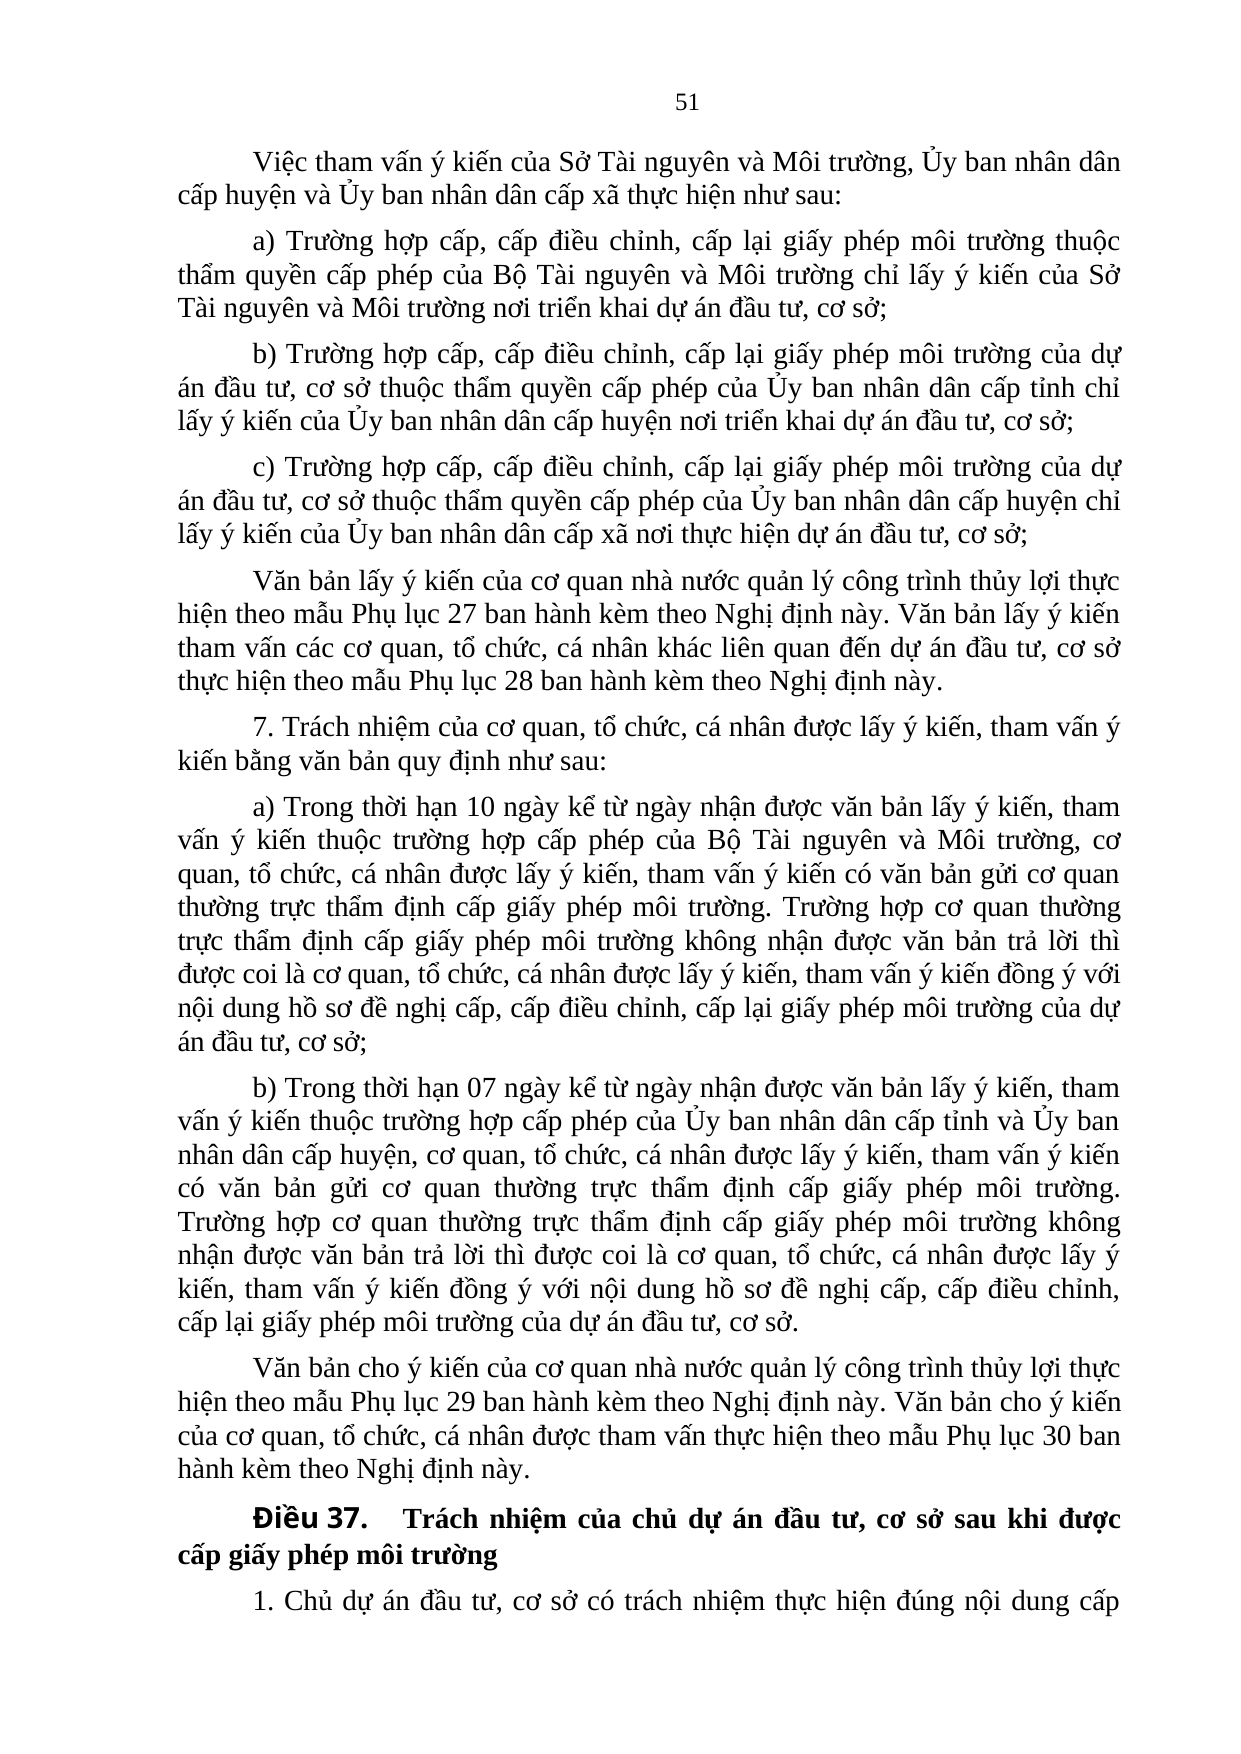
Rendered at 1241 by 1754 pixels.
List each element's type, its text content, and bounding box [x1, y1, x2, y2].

text a) Trong thời hạn 10 ngày kể từ ngày nhận được văn bản lấy ý kiến, tham vấn ý kiến thuộc trường hợp cấp phép của Bộ Tài nguyên và Môi trường, cơ quan, tổ chức, cá nhân được lấy ý kiến, tham vấn ý kiến có văn bản gửi cơ quan thường trực thẩm định cấp giấy phép môi trường. Trường hợp cơ quan thường trực thẩm định cấp giấy phép môi trường không nhận được văn bản trả lời thì được coi là cơ quan, tổ chức, cá nhân được lấy ý kiến, tham vấn ý kiến đồng ý với nội dung hồ sơ đề nghị cấp, cấp điều chỉnh, cấp lại giấy phép môi trường của dự án đầu tư, cơ sở; [177, 789, 1122, 1057]
subtitle Trách nhiệm của chủ dự án đầu tư, cơ sở sau khi được cấp giấy phép môi trường [177, 1497, 1122, 1571]
text a) Trường hợp cấp, cấp điều chỉnh, cấp lại giấy phép môi trường thuộc thẩm quyền cấp phép của Bộ Tài nguyên và Môi trường chỉ lấy ý kiến của Sở Tài nguyên và Môi trường nơi triển khai dự án đầu tư, cơ sở; [177, 223, 1122, 324]
text c) Trường hợp cấp, cấp điều chỉnh, cấp lại giấy phép môi trường của dự án đầu tư, cơ sở thuộc thẩm quyền cấp phép của Ủy ban nhân dân cấp huyện chỉ lấy ý kiến của Ủy ban nhân dân cấp xã nơi thực hiện dự án đầu tư, cơ sở; [177, 449, 1122, 550]
text 7. Trách nhiệm của cơ quan, tổ chức, cá nhân được lấy ý kiến, tham vấn ý kiến bằng văn bản quy định như sau: [177, 709, 1122, 776]
text b) Trong thời hạn 07 ngày kể từ ngày nhận được văn bản lấy ý kiến, tham vấn ý kiến thuộc trường hợp cấp phép của Ủy ban nhân dân cấp tỉnh và Ủy ban nhân dân cấp huyện, cơ quan, tổ chức, cá nhân được lấy ý kiến, tham vấn ý kiến có văn bản gửi cơ quan thường trực thẩm định cấp giấy phép môi trường. Trường hợp cơ quan thường trực thẩm định cấp giấy phép môi trường không nhận được văn bản trả lời thì được coi là cơ quan, tổ chức, cá nhân được lấy ý kiến, tham vấn ý kiến đồng ý với nội dung hồ sơ đề nghị cấp, cấp điều chỉnh, cấp lại giấy phép môi trường của dự án đầu tư, cơ sở. [177, 1070, 1122, 1338]
text b) Trường hợp cấp, cấp điều chỉnh, cấp lại giấy phép môi trường của dự án đầu tư, cơ sở thuộc thẩm quyền cấp phép của Ủy ban nhân dân cấp tỉnh chỉ lấy ý kiến của Ủy ban nhân dân cấp huyện nơi triển khai dự án đầu tư, cơ sở; [177, 336, 1122, 437]
text Văn bản lấy ý kiến của cơ quan nhà nước quản lý công trình thủy lợi thực hiện theo mẫu Phụ lục 27 ban hành kèm theo Nghị định này. Văn bản lấy ý kiến tham vấn các cơ quan, tổ chức, cá nhân khác liên quan đến dự án đầu tư, cơ sở thực hiện theo mẫu Phụ lục 28 ban hành kèm theo Nghị định này. [177, 563, 1122, 697]
text Việc tham vấn ý kiến của Sở Tài nguyên và Môi trường, Ủy ban nhân dân cấp huyện và Ủy ban nhân dân cấp xã thực hiện như sau: [177, 144, 1122, 211]
text Văn bản cho ý kiến của cơ quan nhà nước quản lý công trình thủy lợi thực hiện theo mẫu Phụ lục 29 ban hành kèm theo Nghị định này. Văn bản cho ý kiến của cơ quan, tổ chức, cá nhân được tham vấn thực hiện theo mẫu Phụ lục 30 ban hành kèm theo Nghị định này. [177, 1351, 1122, 1485]
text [177, 1583, 1122, 1617]
